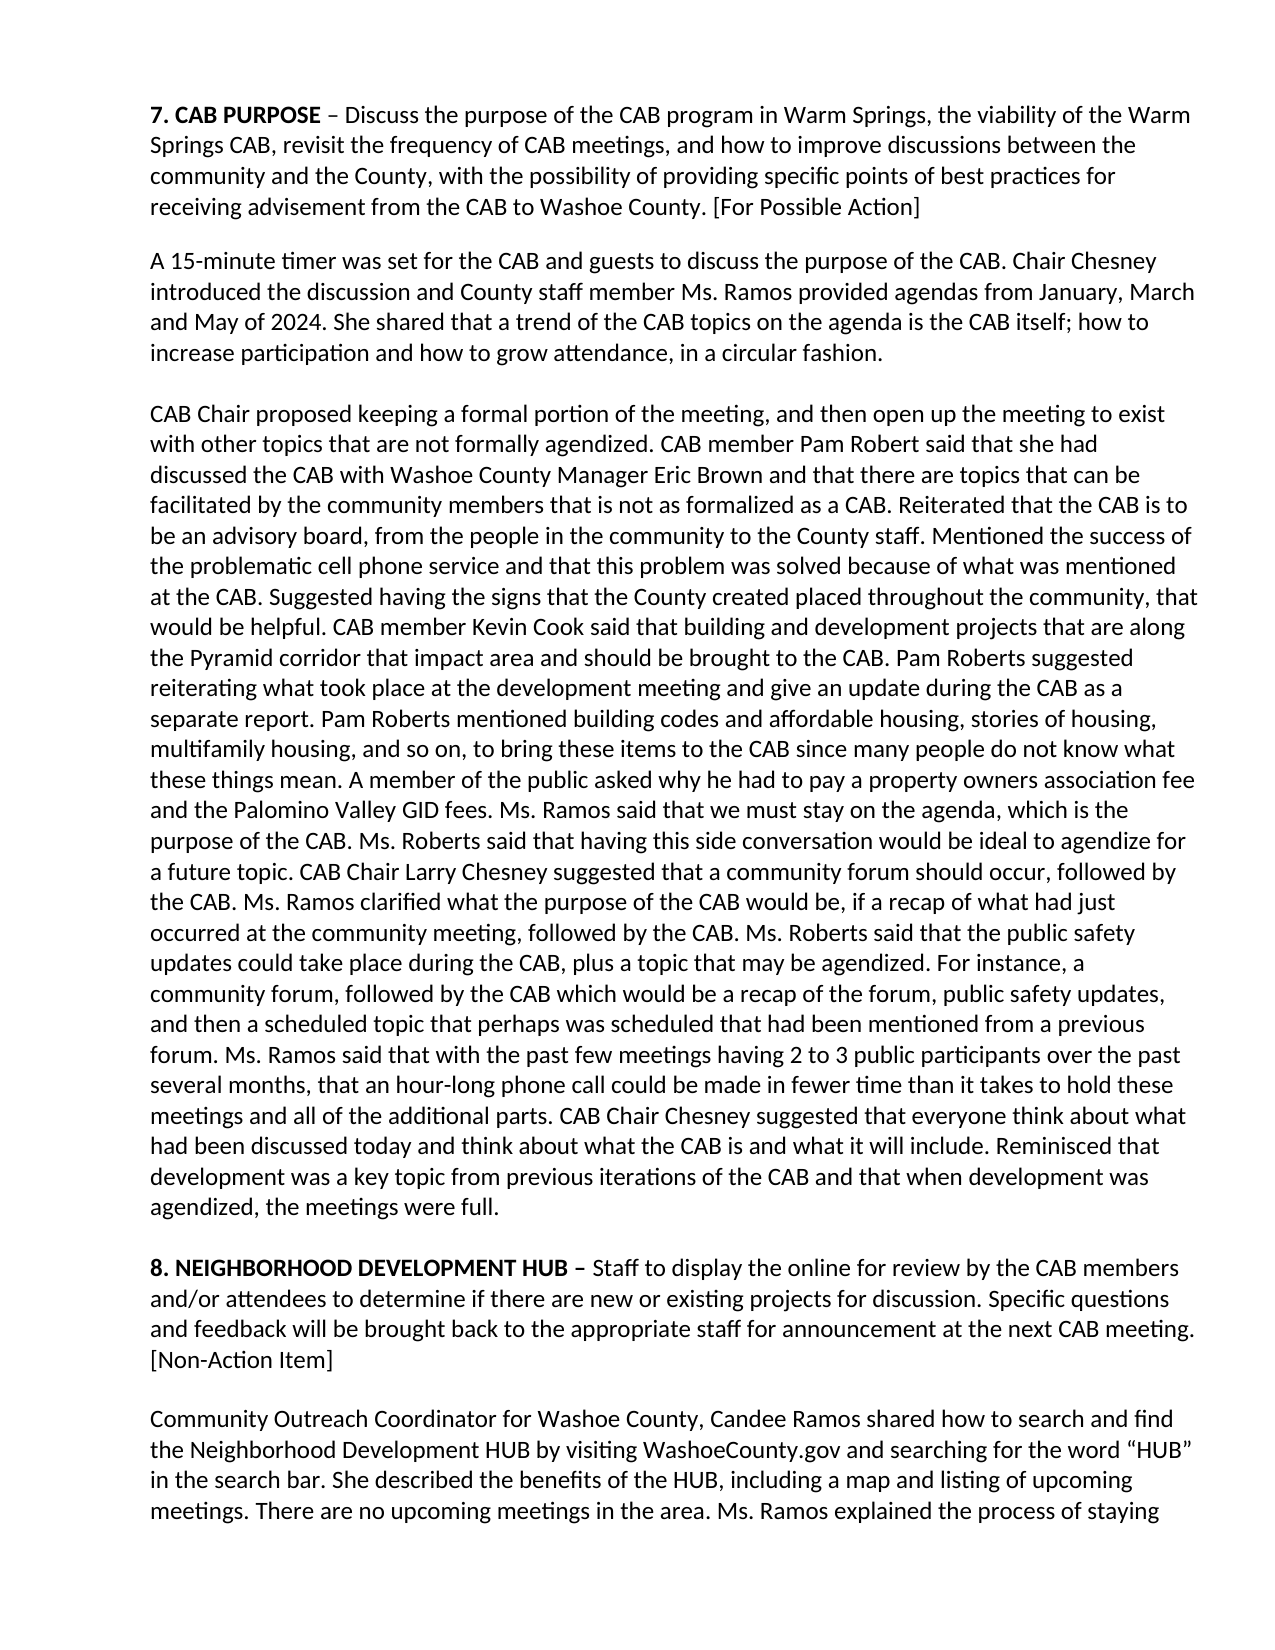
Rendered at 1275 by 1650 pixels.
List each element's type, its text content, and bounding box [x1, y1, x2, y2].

list 8. NEIGHBORHOOD DEVELOPMENT HUB – Staff to display the online for review by the CAB members and/or attendees to determine if there are new or existing projects for discussion. Specific questions and feedback will be brought back to the appropriate staff for announcement at the next CAB meeting. [Non-Action Item] [150, 1252, 1200, 1374]
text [150, 1404, 1200, 1526]
text A 15-minute timer was set for the CAB and guests to discuss the purpose of the CAB. Chair Chesney introduced the discussion and County staff member Ms. Ramos provided agendas from January, March and May of 2024. She shared that a trend of the CAB topics on the agenda is the CAB itself; how to increase participation and how to grow attendance, in a circular fashion. [150, 245, 1200, 367]
text CAB Chair proposed keeping a formal portion of the meeting, and then open up the meeting to exist with other topics that are not formally agendized. CAB member Pam Robert said that she had discussed the CAB with Washoe County Manager Eric Brown and that there are topics that can be facilitated by the community members that is not as formalized as a CAB. Reiterated that the CAB is to be an advisory board, from the people in the community to the County staff. Mentioned the success of the problematic cell phone service and that this problem was solved because of what was mentioned at the CAB. Suggested having the signs that the County created placed throughout the community, that would be helpful. CAB member Kevin Cook said that building and development projects that are along the Pyramid corridor that impact area and should be brought to the CAB. Pam Roberts suggested reiterating what took place at the development meeting and give an update during the CAB as a separate report. Pam Roberts mentioned building codes and affordable housing, stories of housing, multifamily housing, and so on, to bring these items to the CAB since many people do not know what these things mean. A member of the public asked why he had to pay a property owners association fee and the Palomino Valley GID fees. Ms. Ramos said that we must stay on the agenda, which is the purpose of the CAB. Ms. Roberts said that having this side conversation would be ideal to agendize for a future topic. CAB Chair Larry Chesney suggested that a community forum should occur, followed by the CAB. Ms. Ramos clarified what the purpose of the CAB would be, if a recap of what had just occurred at the community meeting, followed by the CAB. Ms. Roberts said that the public safety updates could take place during the CAB, plus a topic that may be agendized. For instance, a community forum, followed by the CAB which would be a recap of the forum, public safety updates, and then a scheduled topic that perhaps was scheduled that had been mentioned from a previous forum. Ms. Ramos said that with the past few meetings having 2 to 3 public participants over the past several months, that an hour-long phone call could be made in fewer time than it takes to hold these meetings and all of the additional parts. CAB Chair Chesney suggested that everyone think about what had been discussed today and think about what the CAB is and what it will include. Reminisced that development was a key topic from previous iterations of the CAB and that when development was agendized, the meetings were full. [150, 398, 1200, 1222]
list 7. CAB PURPOSE – Discuss the purpose of the CAB program in Warm Springs, the viability of the Warm Springs CAB, revisit the frequency of CAB meetings, and how to improve discussions between the community and the County, with the possibility of providing specific points of best practices for receiving advisement from the CAB to Washoe County. [For Possible Action] [150, 99, 1200, 221]
